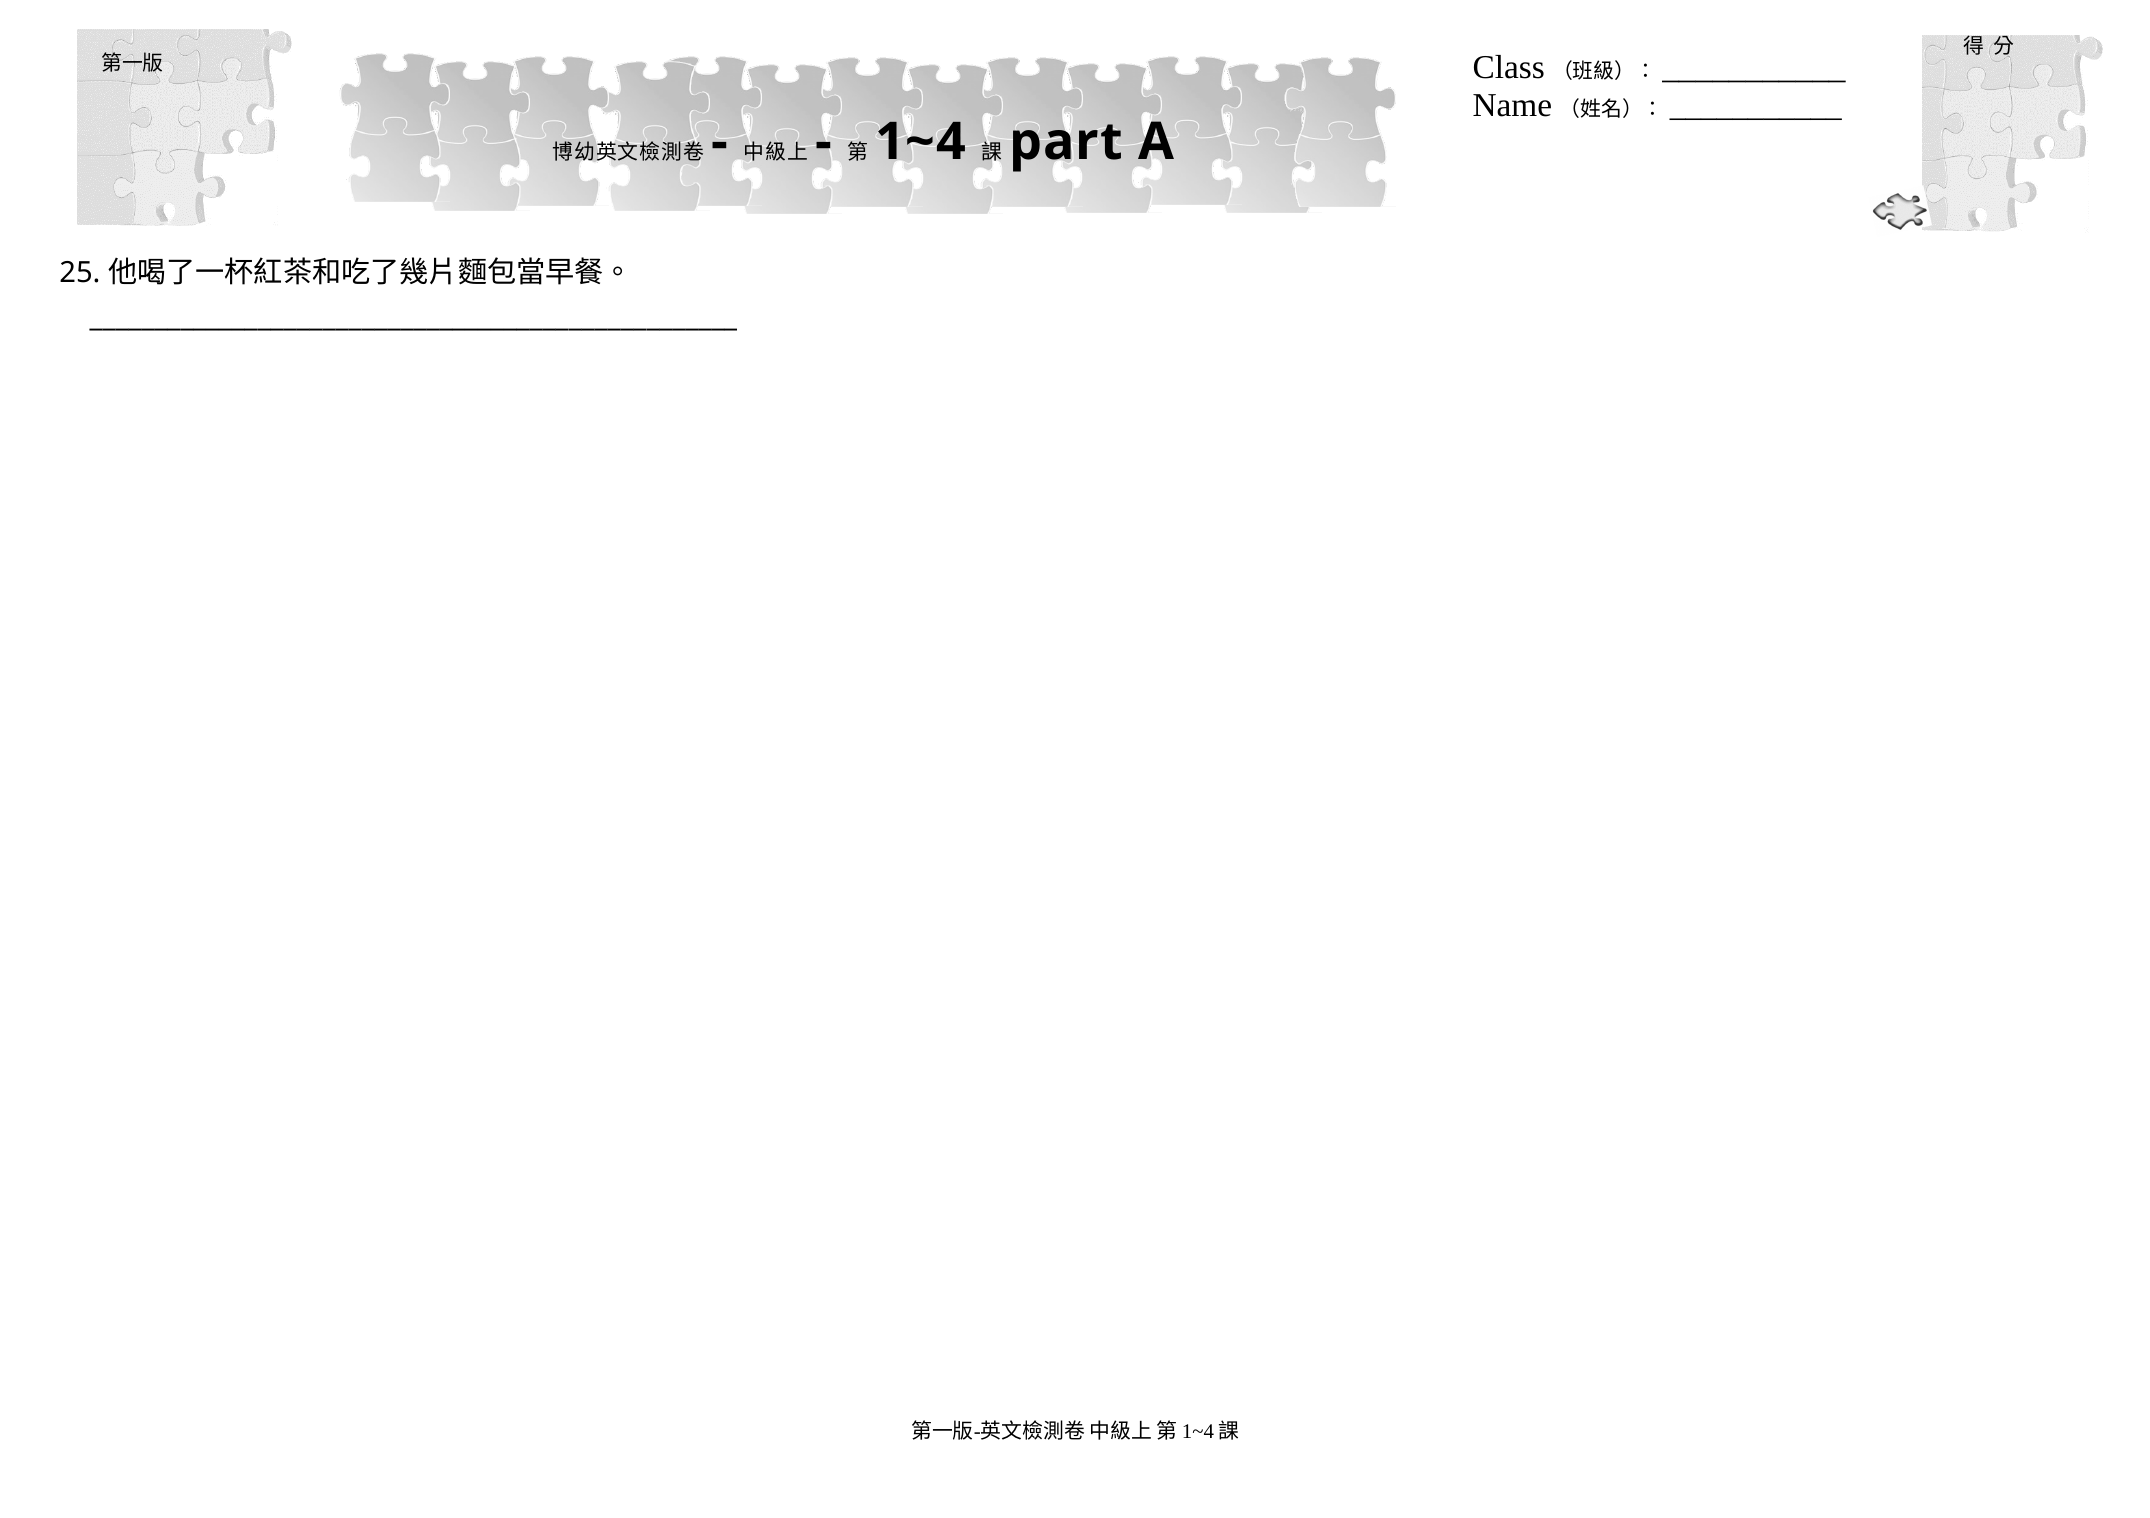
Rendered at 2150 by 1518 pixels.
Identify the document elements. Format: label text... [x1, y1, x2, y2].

text 25. 他喝了一杯紅茶和吃了幾片麵包當早餐。 [59, 248, 1049, 291]
picture [77, 29, 293, 226]
picture [338, 51, 1396, 214]
picture [1869, 35, 2107, 237]
text __________________________________________________ [59, 291, 1049, 334]
